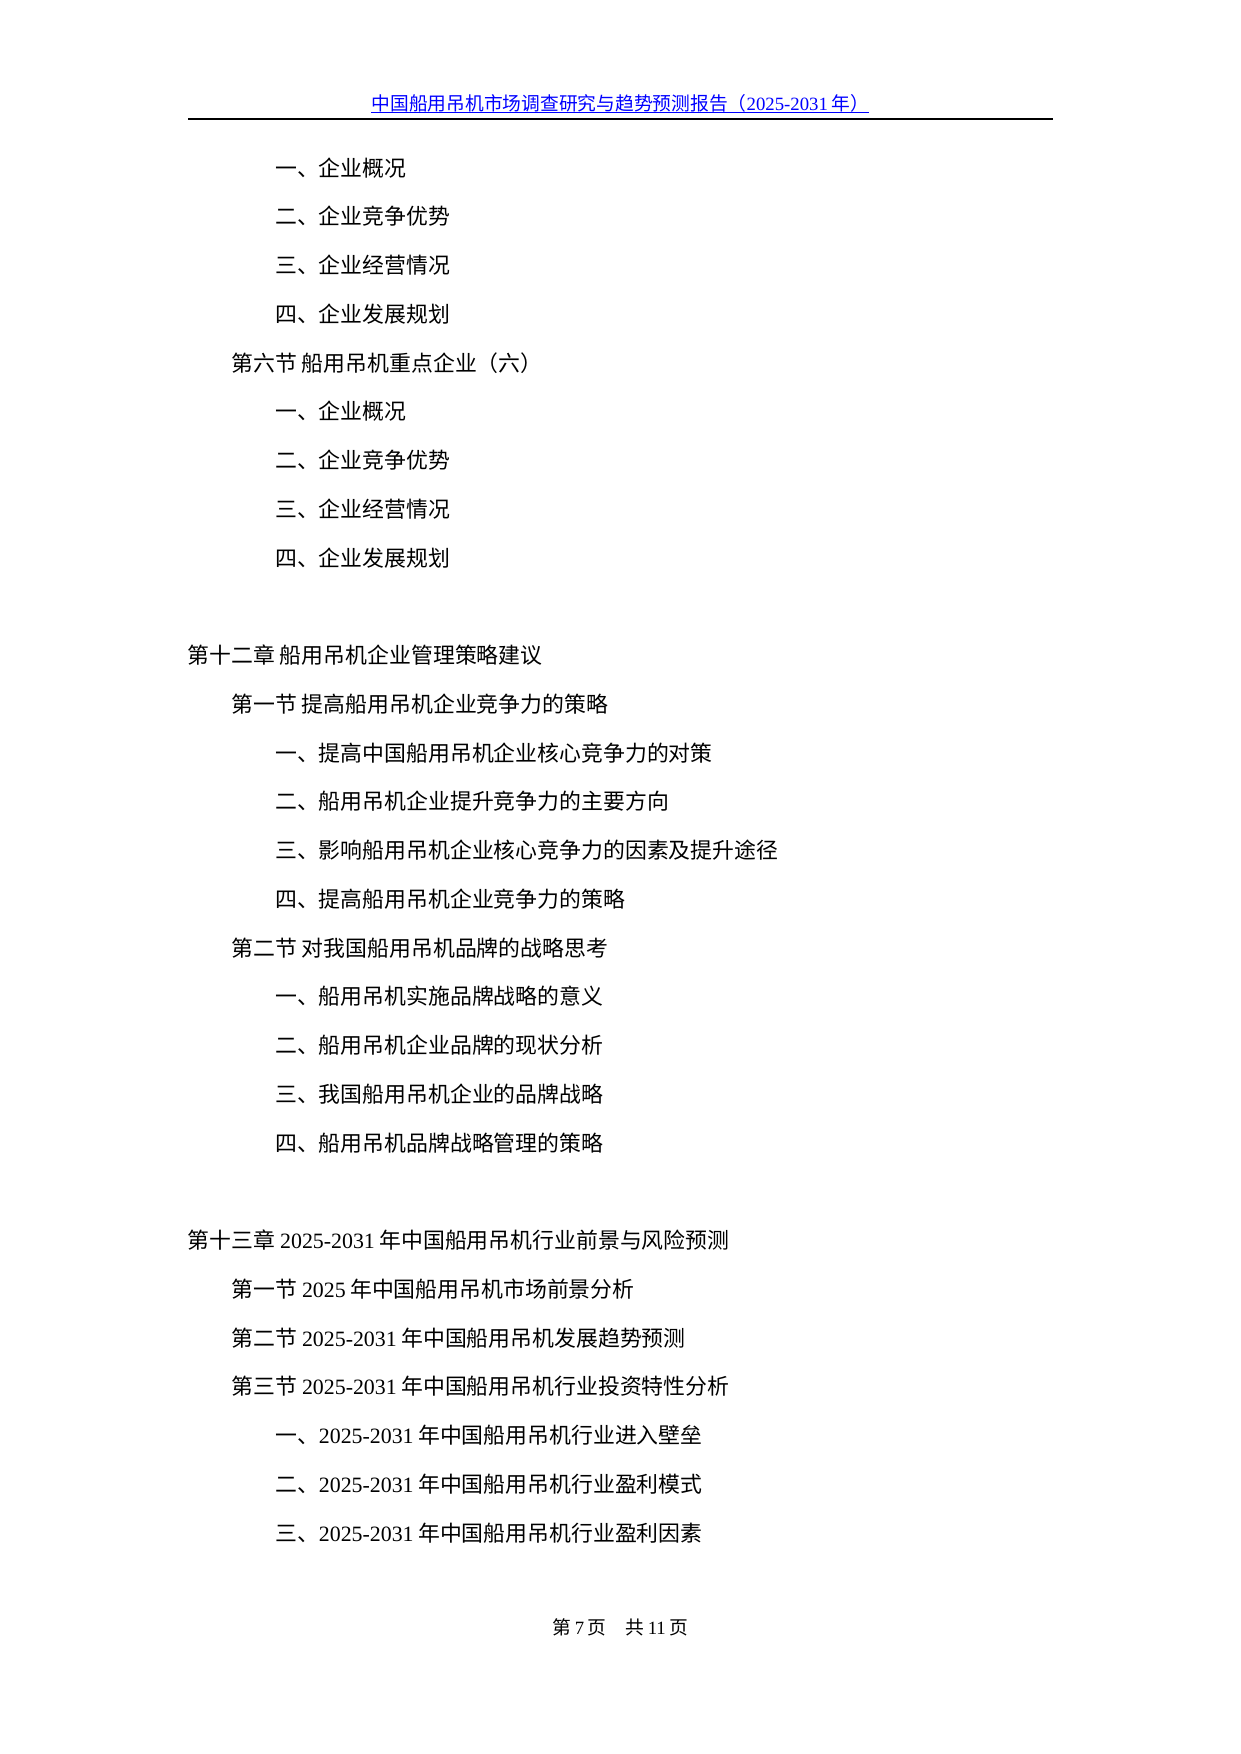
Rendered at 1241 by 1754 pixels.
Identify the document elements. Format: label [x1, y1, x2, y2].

text [187, 150, 1053, 1548]
